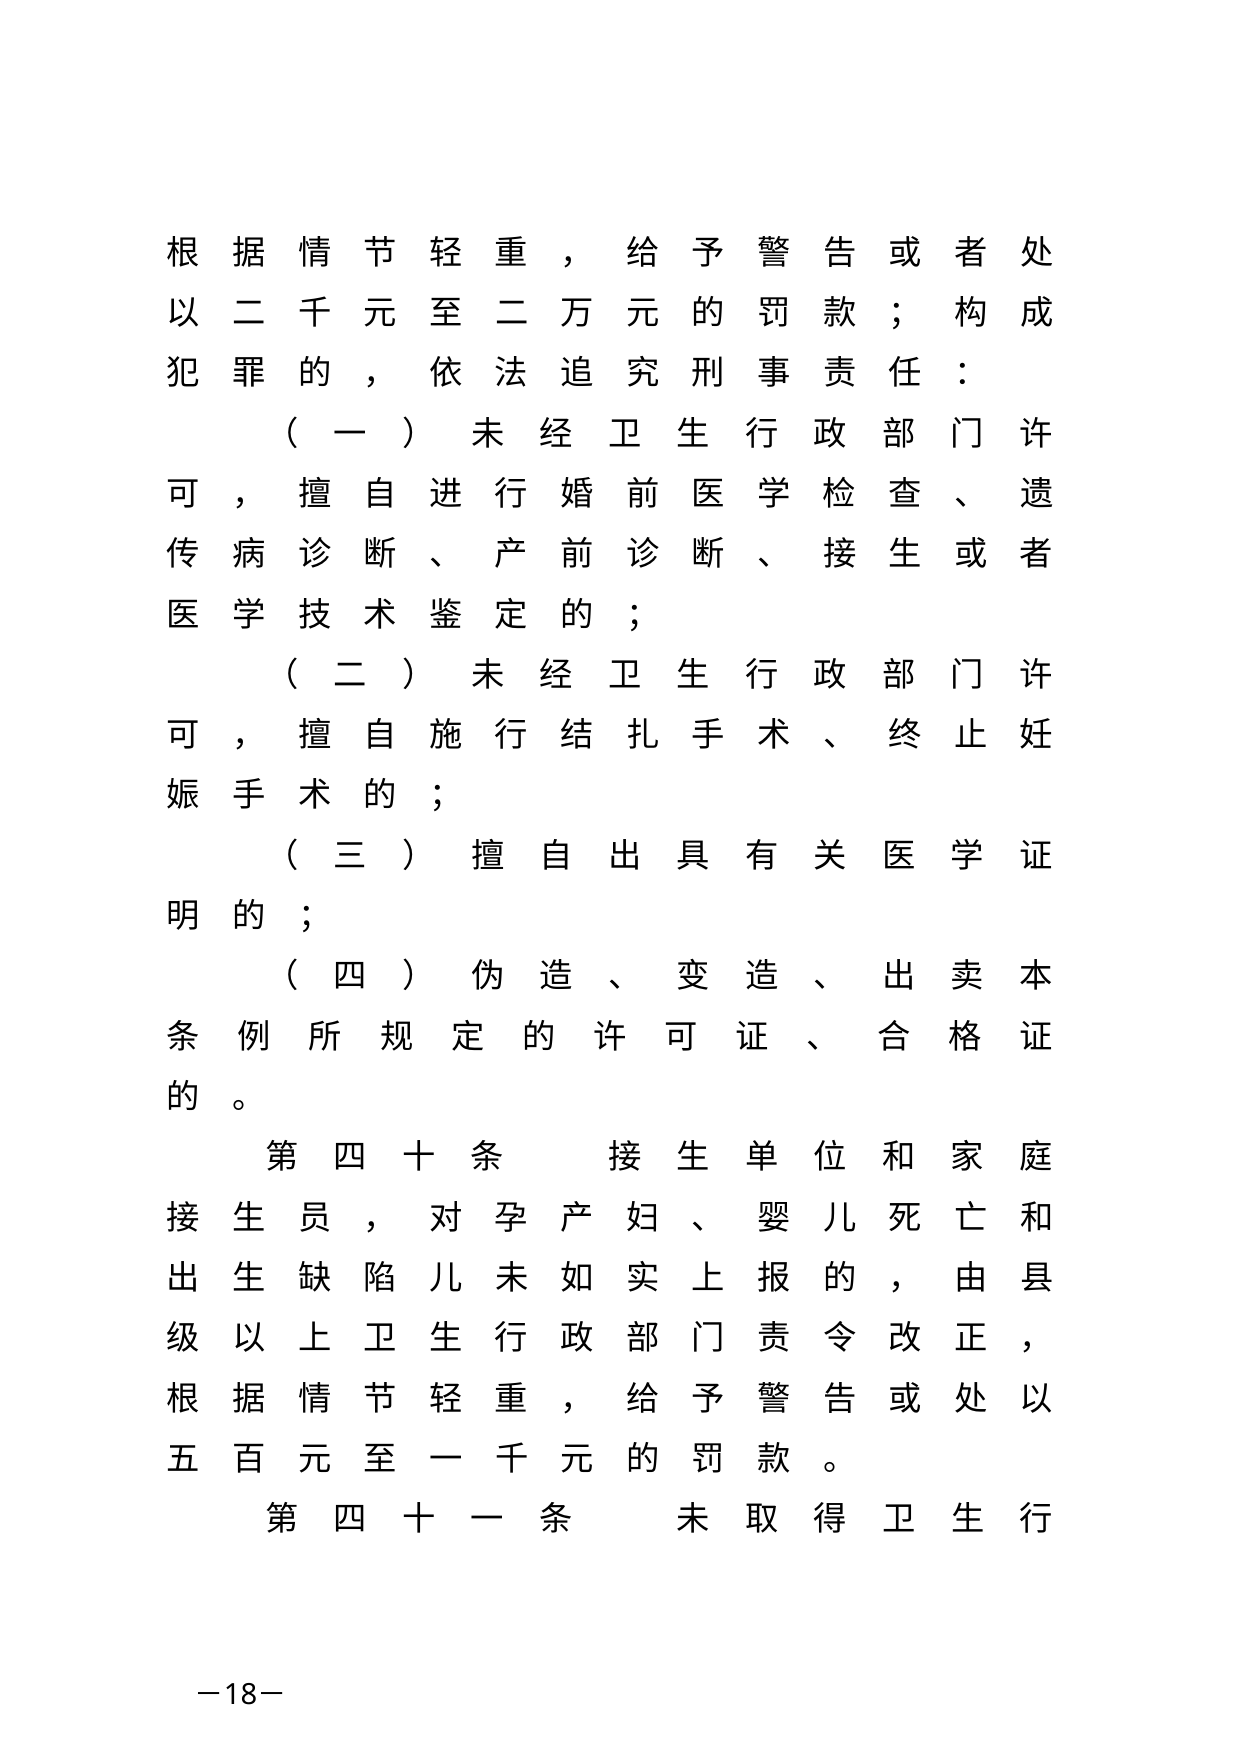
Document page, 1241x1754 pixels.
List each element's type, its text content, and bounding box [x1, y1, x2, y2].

text （二）未经卫生行政部门许可，擅自施行结扎手术、终止妊娠手术的； [167, 642, 1085, 822]
text 第四十条 接生单位和家庭接生员，对孕产妇、婴儿死亡和出生缺陷儿未如实上报的，由县级以上卫生行政部门责令改正，根据情节轻重，给予警告或处以五百元至一千元的罚款。 [167, 1124, 1085, 1486]
text （一）未经卫生行政部门许可，擅自进行婚前医学检查、遗传病诊断、产前诊断、接生或者医学技术鉴定的； [167, 400, 1085, 642]
text （三）擅自出具有关医学证明的； [167, 822, 1085, 943]
text （四）伪造、变造、出卖本条例所规定的许可证、合格证的。 [167, 943, 1085, 1124]
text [167, 219, 1085, 400]
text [167, 1486, 1085, 1546]
